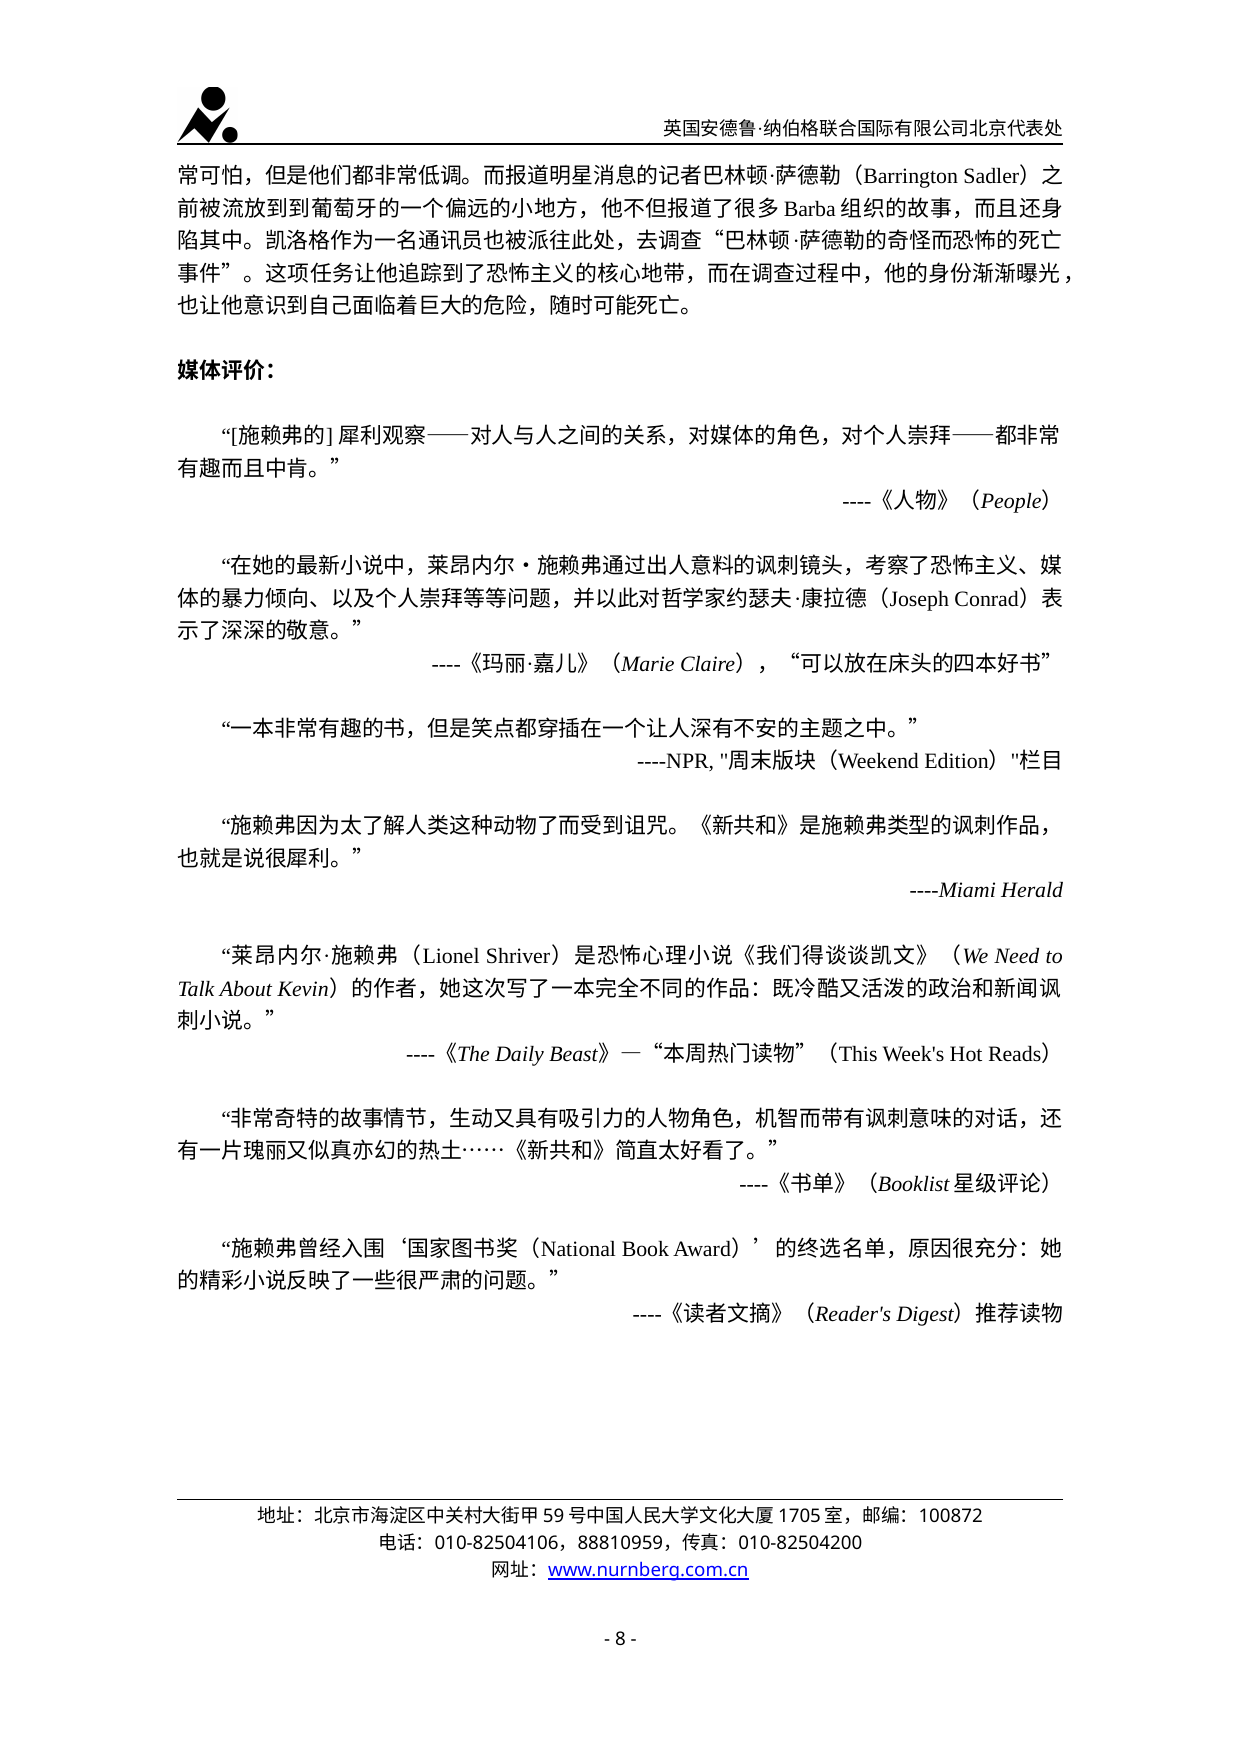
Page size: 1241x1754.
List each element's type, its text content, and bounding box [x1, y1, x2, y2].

text ----《读者文摘》（Reader's Digest）推荐读物 [177, 1295, 1063, 1328]
text “施赖弗曾经入围‘国家图书奖（National Book Award）’的终选名单，原因很充分：她的精彩小说反映了一些很严肃的问题。” [177, 1230, 1063, 1295]
text “在她的最新小说中，莱昂内尔•施赖弗通过出人意料的讽刺镜头，考察了恐怖主义、媒体的暴力倾向、以及个人崇拜等等问题，并以此对哲学家约瑟夫·康拉德（Joseph Conrad）表示了深深的敬意。” [177, 548, 1063, 645]
text “[施赖弗的] 犀利观察——对人与人之间的关系，对媒体的角色，对个人崇拜——都非常有趣而且中肯。” [177, 418, 1063, 483]
text ----《书单》（Booklist星级评论） [177, 1165, 1063, 1198]
picture [177, 87, 238, 143]
text 媒体评价： [177, 353, 1063, 385]
text ----Miami Herald [177, 873, 1063, 905]
text “一本非常有趣的书，但是笑点都穿插在一个让人深有不安的主题之中。” [177, 710, 1063, 743]
text ----《人物》（People） [177, 483, 1063, 515]
text “非常奇特的故事情节，生动又具有吸引力的人物角色，机智而带有讽刺意味的对话，还有一片瑰丽又似真亦幻的热土……《新共和》简直太好看了。” [177, 1100, 1063, 1165]
text ----NPR, "周末版块（Weekend Edition）"栏目 [177, 743, 1063, 775]
text ----《The Daily Beast》—“本周热门读物”（This Week's Hot Reads） [177, 1035, 1063, 1068]
text “施赖弗因为太了解人类这种动物了而受到诅咒。《新共和》是施赖弗类型的讽刺作品，也就是说很犀利。” [177, 808, 1063, 873]
text ----《玛丽·嘉儿》（Marie Claire），“可以放在床头的四本好书” [177, 645, 1063, 678]
text “莱昂内尔·施赖弗（Lionel Shriver）是恐怖心理小说《我们得谈谈凯文》（We Need to Talk About Kevin）的作者，她这次写了一本完全不同的作品：既冷酷又活泼的政治和新闻讽刺小说。” [177, 938, 1063, 1035]
